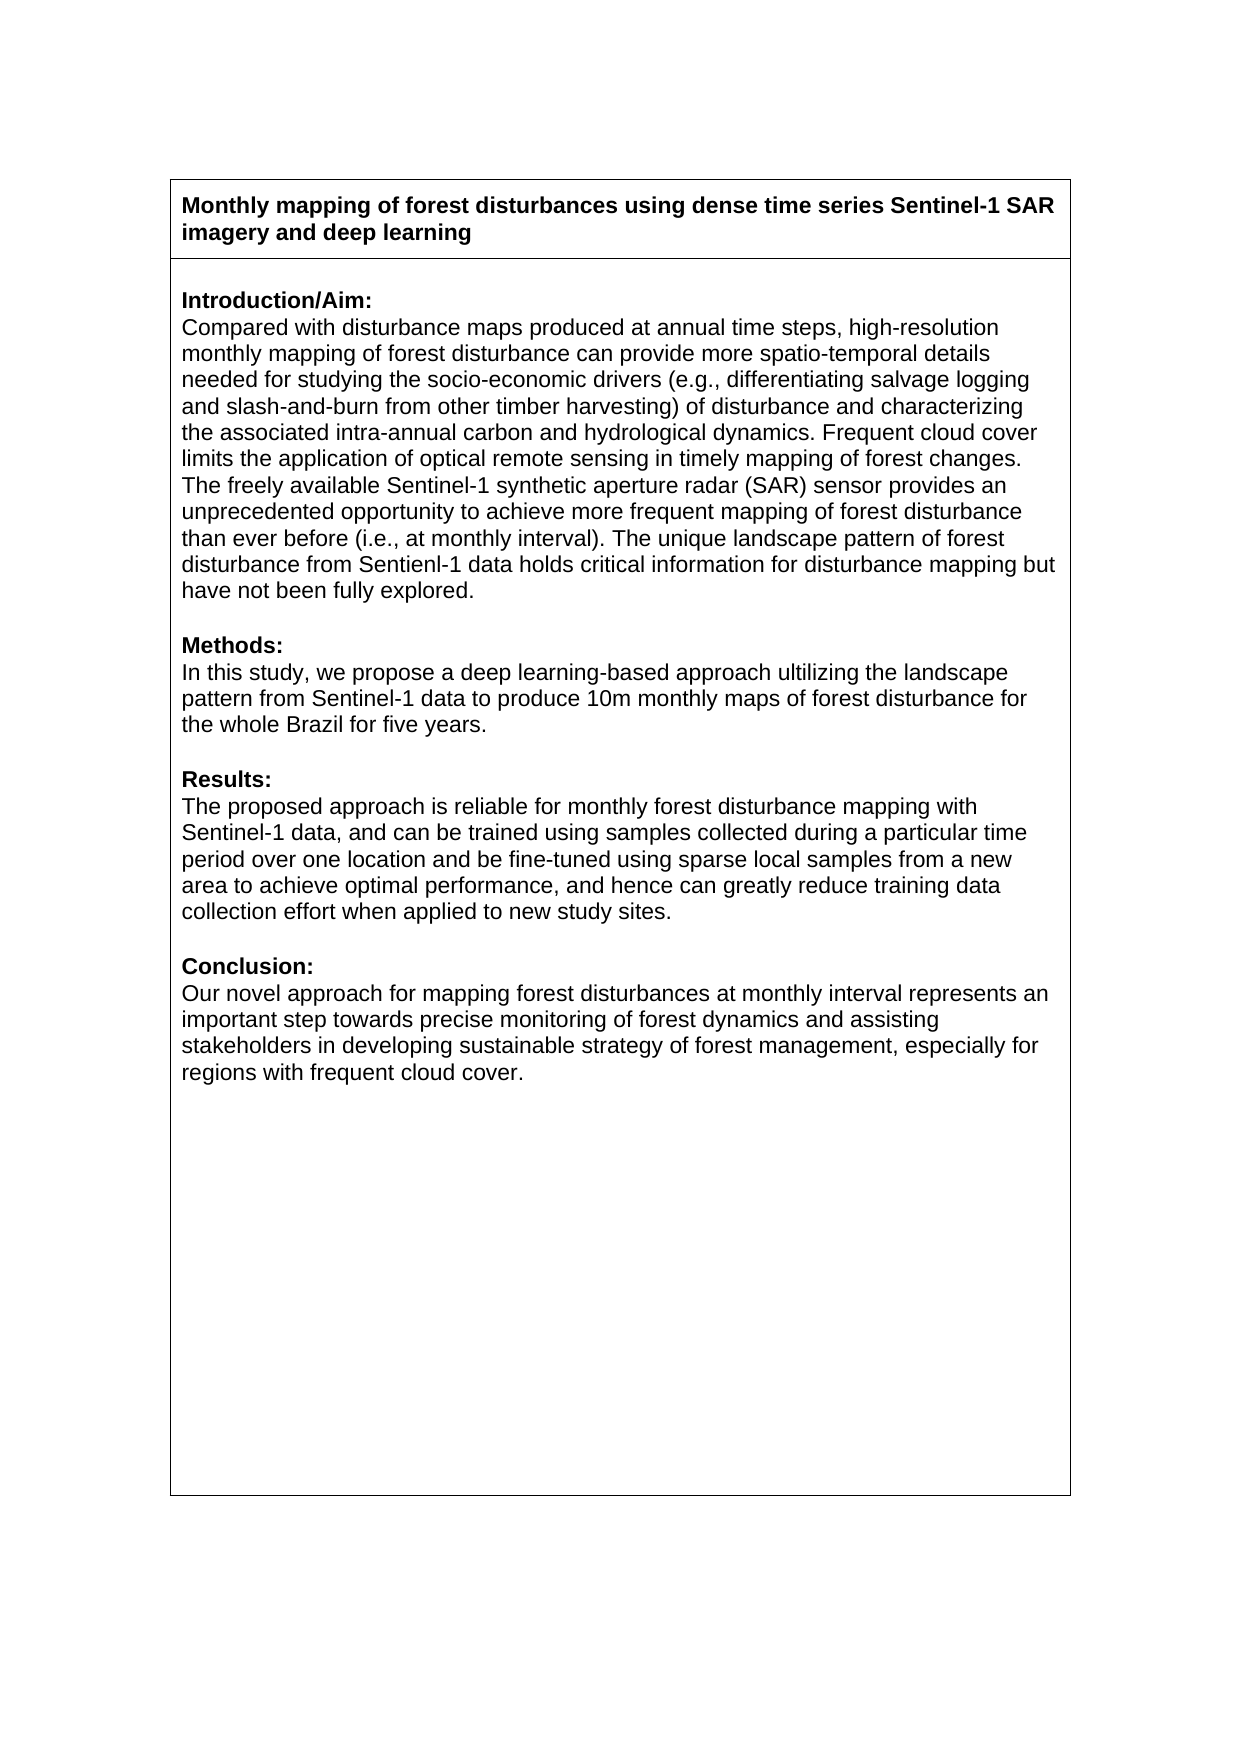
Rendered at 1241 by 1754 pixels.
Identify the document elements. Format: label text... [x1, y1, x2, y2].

table_cell Introduction/Aim: Compared with disturbance maps produced at annual time steps, high-resolution monthly mapping of forest disturbance can provide more spatio-temporal details needed for studying the socio-economic drivers (e.g., differentiating salvage logging and slash-and-burn from other timber harvesting) of disturbance and characterizing the associated intra-annual carbon and hydrological dynamics. Frequent cloud cover limits the application of optical remote sensing in timely mapping of forest changes. The freely available Sentinel-1 synthetic aperture radar (SAR) sensor provides an unprecedented opportunity to achieve more frequent mapping of forest disturbance than ever before (i.e., at monthly interval). The unique landscape pattern of forest disturbance from Sentienl-1 data holds critical information for disturbance mapping but have not been fully explored. Methods: In this study, we propose a deep learning-based approach ultilizing the landscape pattern from Sentinel-1 data to produce 10m monthly maps of forest disturbance for the whole Brazil for five years. Results: The proposed approach is reliable for monthly forest disturbance mapping with Sentinel-1 data, and can be trained using samples collected during a particular time period over one location and be fine-tuned using sparse local samples from a new area to achieve optimal performance, and hence can greatly reduce training data collection effort when applied to new study sites. Conclusion: Our novel approach for mapping forest disturbances at monthly interval represents an important step towards precise monitoring of forest dynamics and assisting stakeholders in developing sustainable strategy of forest management, especially for regions with frequent cloud cover. [171, 259, 1070, 1494]
table_header Monthly mapping of forest disturbances using dense time series Sentinel-1 SAR imagery and deep learning [171, 180, 1070, 257]
